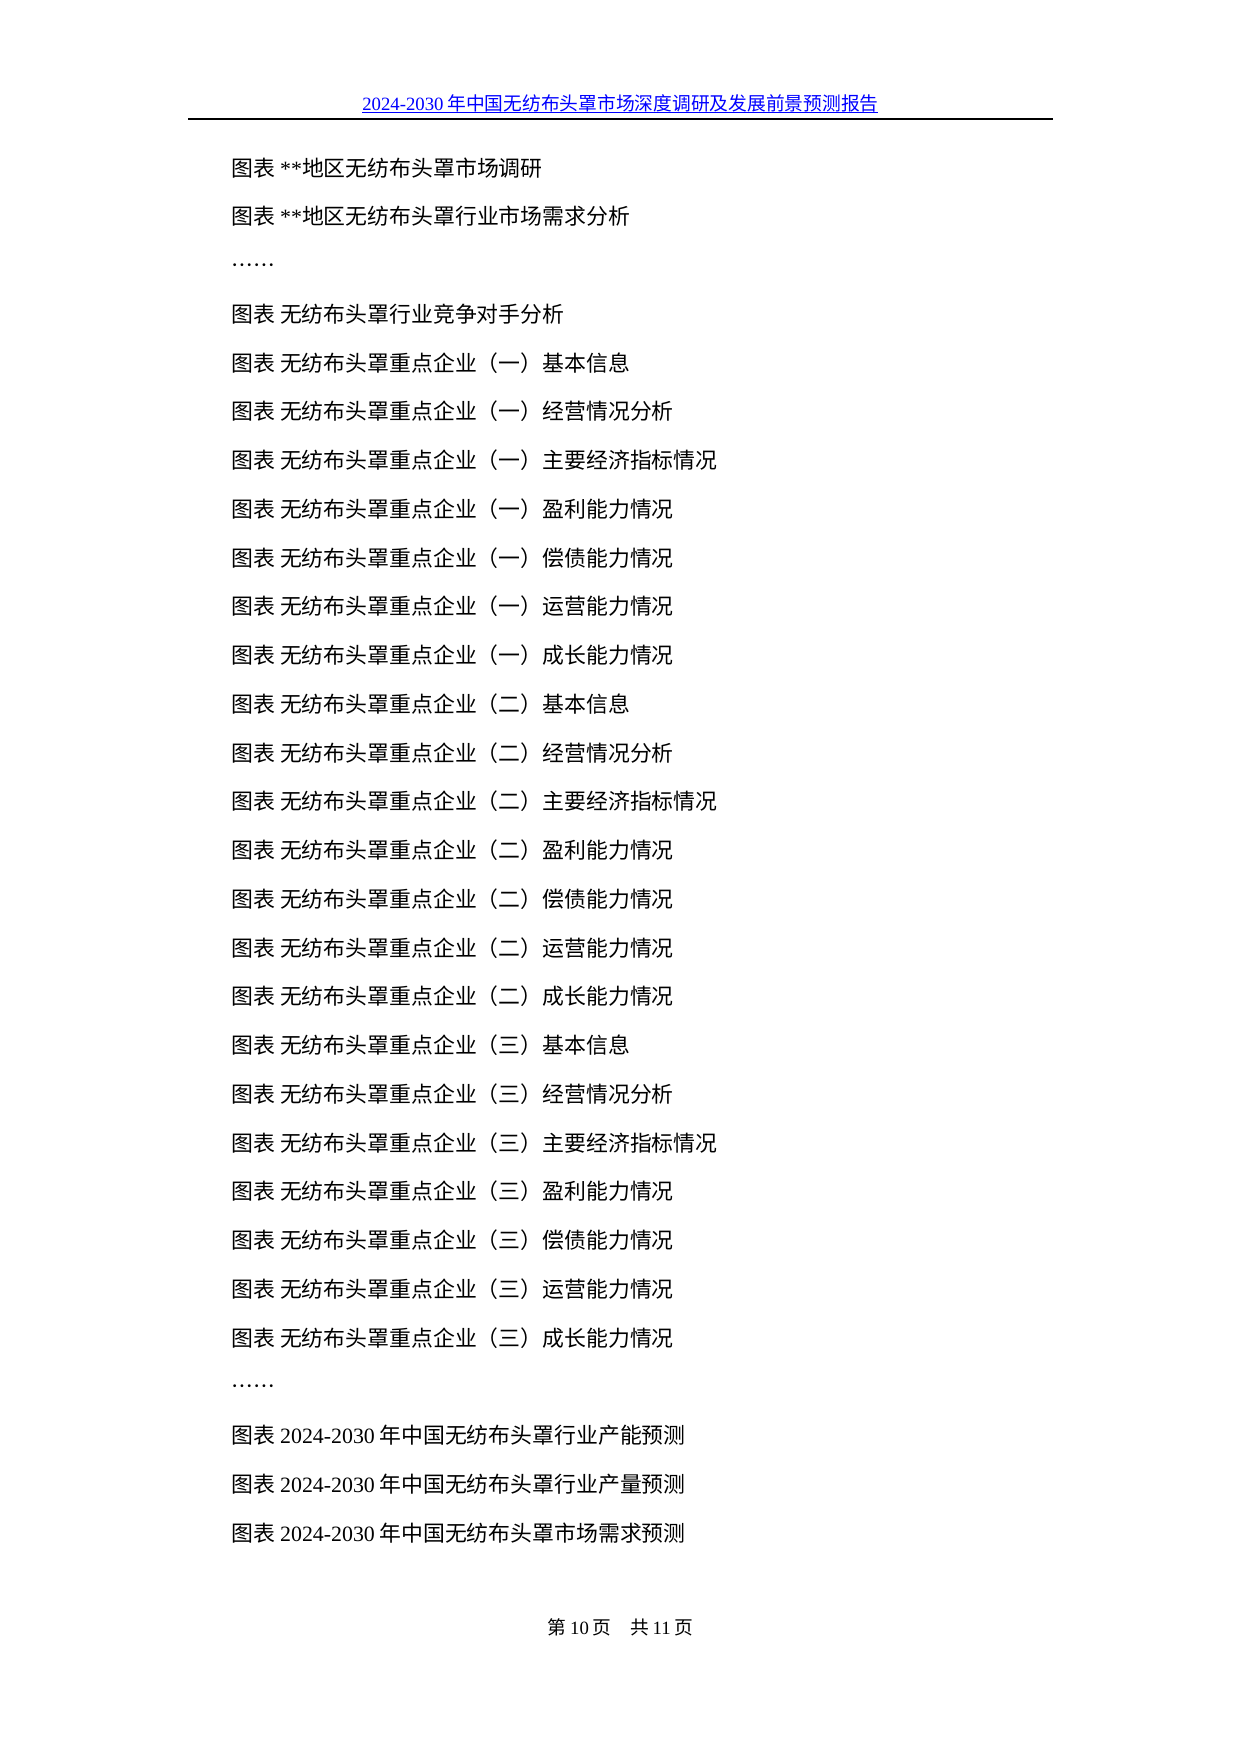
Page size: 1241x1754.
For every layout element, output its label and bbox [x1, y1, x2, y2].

text [187, 150, 1053, 1548]
